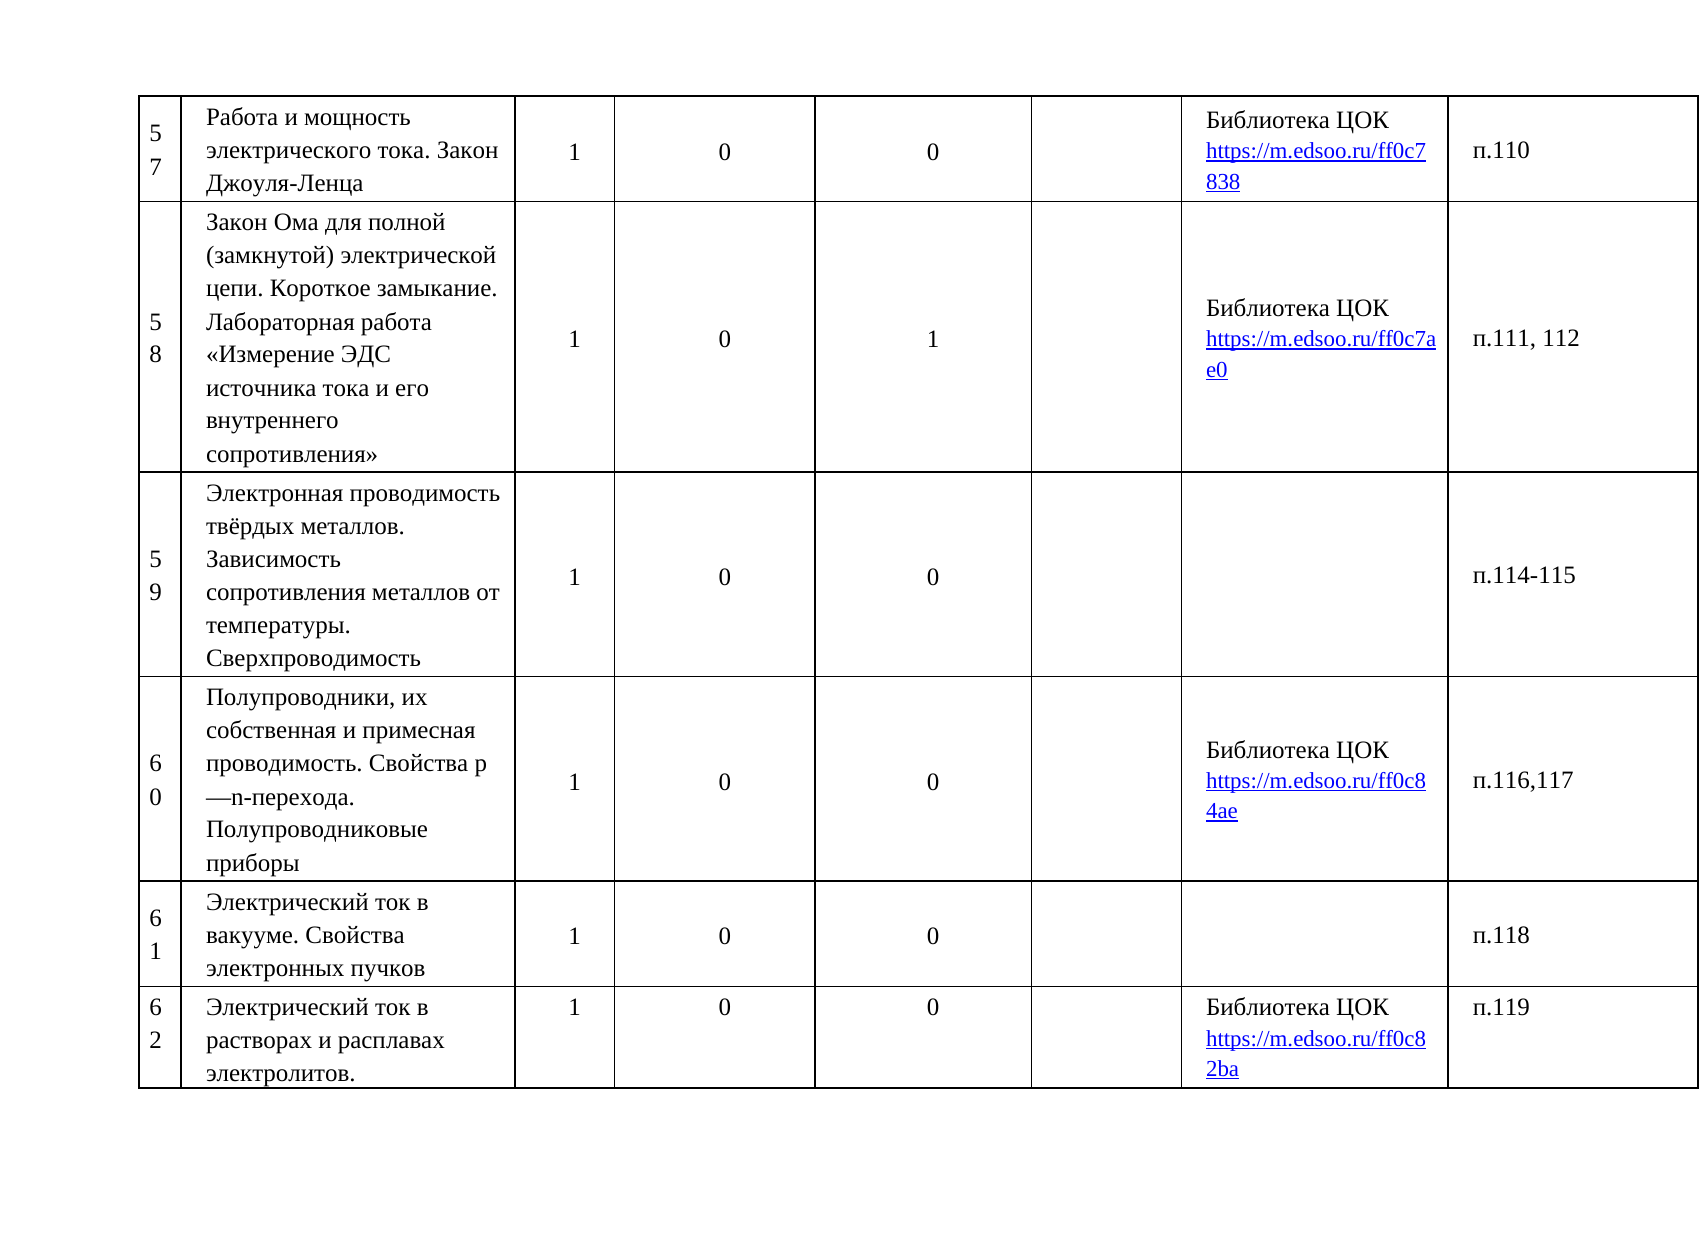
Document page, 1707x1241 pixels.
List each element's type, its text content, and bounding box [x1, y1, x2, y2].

table_cell 61 [140, 882, 180, 986]
table_cell п.116,117 [1449, 677, 1697, 880]
table_cell 1 [516, 987, 614, 1087]
table_cell 0 [615, 473, 814, 676]
table_cell п.114-115 [1449, 473, 1697, 676]
table_cell 0 [816, 97, 1031, 201]
table_cell 1 [516, 473, 614, 676]
table_cell п.119 [1449, 987, 1697, 1087]
table_cell п.118 [1449, 882, 1697, 986]
table_cell 57 [140, 97, 180, 201]
table_cell 1 [816, 202, 1031, 471]
table_cell 60 [140, 677, 180, 880]
table_cell 0 [615, 677, 814, 880]
table_cell Полупроводники, их собственная и примесная проводимость. Свойства p—n-перехода. Полупроводниковые приборы [182, 677, 514, 880]
table_cell Библиотека ЦОК https://m.edsoo.ru/ff0c7838 [1182, 97, 1447, 201]
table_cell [1182, 987, 1447, 1087]
table_cell [1032, 987, 1181, 1087]
table_cell [1032, 97, 1181, 201]
table_cell [1182, 882, 1447, 986]
table_cell Электрический ток в вакууме. Свойства электронных пучков [182, 882, 514, 986]
table_cell Библиотека ЦОК https://m.edsoo.ru/ff0c7ae0 [1182, 202, 1447, 471]
table_cell 1 [516, 677, 614, 880]
table_cell 0 [615, 882, 814, 986]
table_cell 0 [816, 987, 1031, 1087]
table_cell 0 [816, 882, 1031, 986]
table_cell 0 [615, 97, 814, 201]
table_cell 0 [816, 473, 1031, 676]
table_cell 1 [516, 882, 614, 986]
table_cell п.111, 112 [1449, 202, 1697, 471]
table_cell п.110 [1449, 97, 1697, 201]
table_cell 0 [615, 202, 814, 471]
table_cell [182, 987, 514, 1087]
table_cell [1182, 473, 1447, 676]
table_cell [1032, 882, 1181, 986]
table_cell Библиотека ЦОК https://m.edsoo.ru/ff0c84ae [1182, 677, 1447, 880]
table_cell Работа и мощность электрического тока. Закон Джоуля-Ленца [182, 97, 514, 201]
table_cell 58 [140, 202, 180, 471]
table_cell 0 [615, 987, 814, 1087]
table_cell [1032, 473, 1181, 676]
table_cell 1 [516, 97, 614, 201]
table_cell 59 [140, 473, 180, 676]
table_cell 62 [140, 987, 180, 1087]
table_cell [1032, 202, 1181, 471]
table_cell [1032, 677, 1181, 880]
table_cell Электронная проводимость твёрдых металлов. Зависимость сопротивления металлов от температуры. Сверхпроводимость [182, 473, 514, 676]
table_cell 0 [816, 677, 1031, 880]
table_cell 1 [516, 202, 614, 471]
table_cell Закон Ома для полной (замкнутой) электрической цепи. Короткое замыкание. Лабораторная работа «Измерение ЭДС источника тока и его внутреннего сопротивления» [182, 202, 514, 471]
